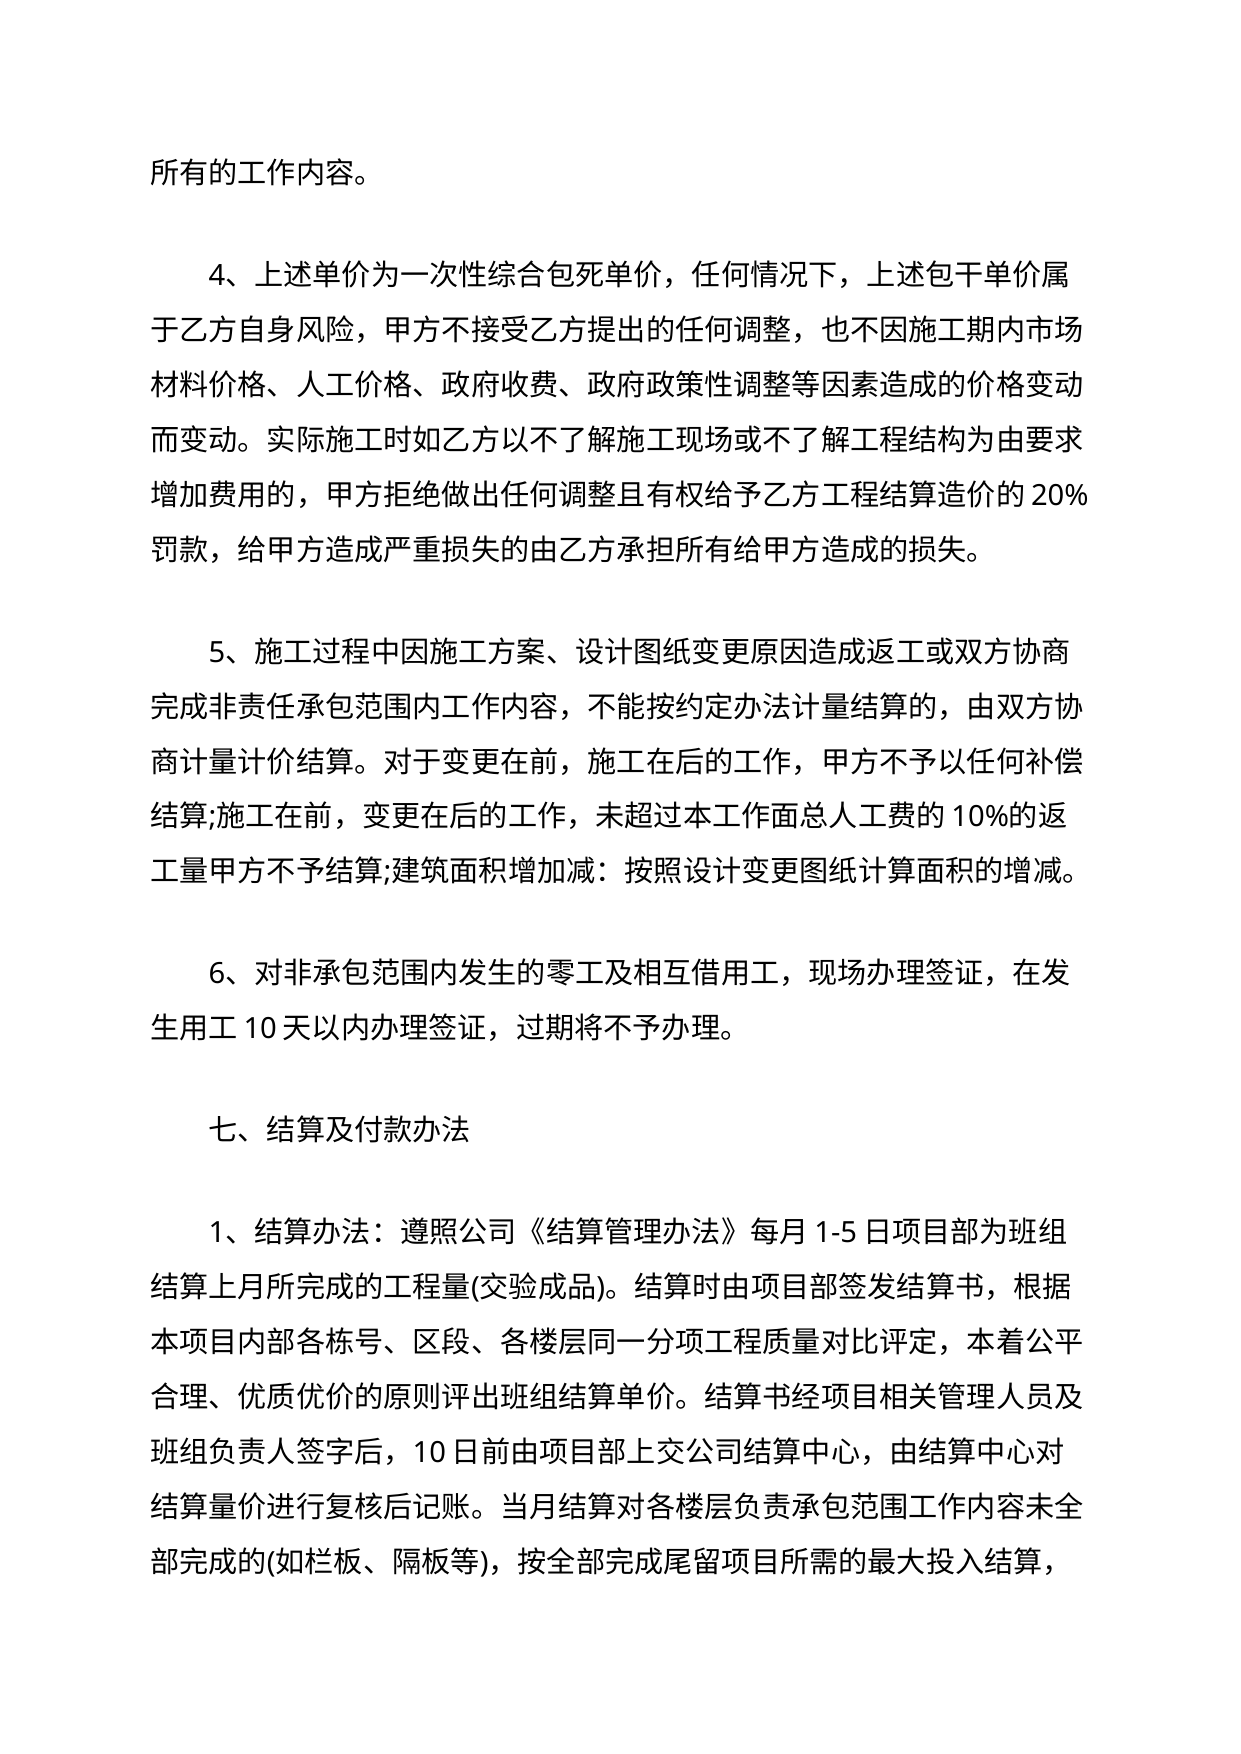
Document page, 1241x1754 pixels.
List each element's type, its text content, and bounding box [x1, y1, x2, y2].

text 4、上述单价为一次性综合包死单价，任何情况下，上述包干单价属于乙方自身风险，甲方不接受乙方提出的任何调整，也不因施工期内市场材料价格、人工价格、政府收费、政府政策性调整等因素造成的价格变动而变动。实际施工时如乙方以不了解施工现场或不了解工程结构为由要求增加费用的，甲方拒绝做出任何调整且有权给予乙方工程结算造价的20%罚款，给甲方造成严重损失的由乙方承担所有给甲方造成的损失。 [150, 252, 1090, 569]
text 6、对非承包范围内发生的零工及相互借用工，现场办理签证，在发生用工10天以内办理签证，过期将不予办理。 [150, 950, 1090, 1047]
text 5、施工过程中因施工方案、设计图纸变更原因造成返工或双方协商完成非责任承包范围内工作内容，不能按约定办法计量结算的，由双方协商计量计价结算。对于变更在前，施工在后的工作，甲方不予以任何补偿结算;施工在前，变更在后的工作，未超过本工作面总人工费的10%的返工量甲方不予结算;建筑面积增加减：按照设计变更图纸计算面积的增减。 [150, 628, 1090, 890]
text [150, 150, 1090, 192]
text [150, 1209, 1090, 1581]
text 七、结算及付款办法 [150, 1107, 1090, 1149]
